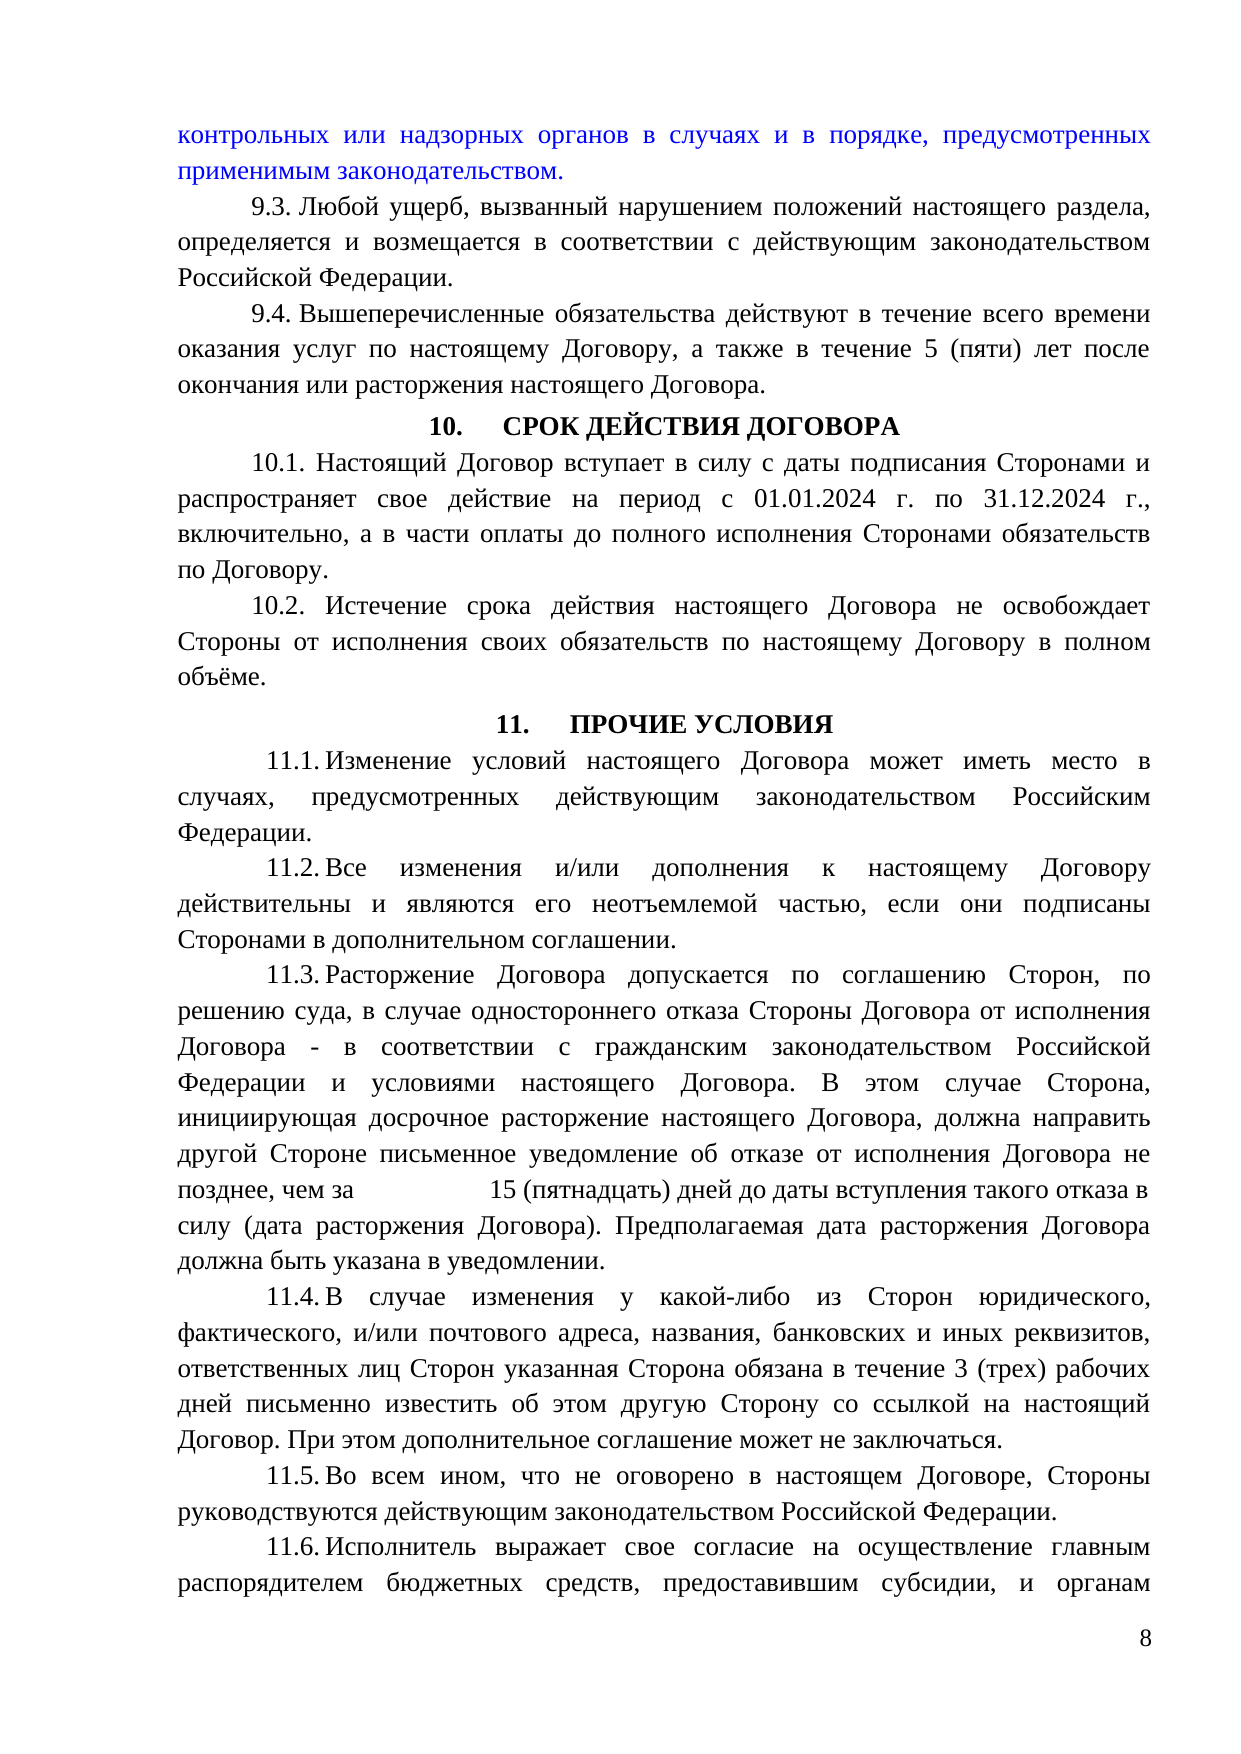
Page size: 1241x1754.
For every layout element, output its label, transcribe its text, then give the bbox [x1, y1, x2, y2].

text 11.2. Все изменения и/или дополнения к настоящему Договору действительны и являются его неотъемлемой частью, если они подписаны Сторонами в дополнительном соглашении. [177, 851, 1152, 954]
subtitle ПРОЧИЕ УСЛОВИЯ [177, 708, 1152, 740]
text 10.2. Истечение срока действия настоящего Договора не освобождает Стороны от исполнения своих обязательств по настоящему Договору в полном объёме. [177, 589, 1152, 691]
text 9.4. Вышеперечисленные обязательства действуют в течение всего времени оказания услуг по настоящему Договору, а также в течение 5 (пяти) лет после окончания или расторжения настоящего Договора. [177, 297, 1152, 399]
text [177, 1530, 1152, 1597]
text 11.4. В случае изменения у какой-либо из Сторон юридического, фактического, и/или почтового адреса, названия, банковских и иных реквизитов, ответственных лиц Сторон указанная Сторона обязана в течение 3 (трех) рабочих дней письменно известить об этом другую Сторону со ссылкой на настоящий Договор. При этом дополнительное соглашение может не заключаться. [177, 1280, 1152, 1454]
text 11.3. Расторжение Договора допускается по соглашению Сторон, по решению суда, в случае одностороннего отказа Стороны Договора от исполнения Договора - в соответствии с гражданским законодательством Российской Федерации и условиями настоящего Договора. В этом случае Сторона, инициирующая досрочное расторжение настоящего Договора, должна направить другой Стороне письменное уведомление об отказе от исполнения Договора не позднее, чем за 15 (пятнадцать) дней до даты вступления такого отказа в силу (дата расторжения Договора). Предполагаемая дата расторжения Договора должна быть указана в уведомлении. [177, 959, 1152, 1276]
text 9.3. Любой ущерб, вызванный нарушением положений настоящего раздела, определяется и возмещается в соответствии с действующим законодательством Российской Федерации. [177, 189, 1152, 292]
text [177, 118, 1152, 185]
text 11.5. Во всем ином, что не оговорено в настоящем Договоре, Стороны руководствуются действующим законодательством Российской Федерации. [177, 1459, 1152, 1526]
text 11.1. Изменение условий настоящего Договора может иметь место в случаях, предусмотренных действующим законодательством Российским Федерации. [177, 744, 1152, 847]
subtitle СРОК ДЕЙСТВИЯ ДОГОВОРА [177, 410, 1152, 441]
text 10.1. Настоящий Договор вступает в силу с даты подписания Сторонами и распространяет свое действие на период с 01.01.2024 г. по 31.12.2024 г., включительно, а в части оплаты до полного исполнения Сторонами обязательств по Договору. [177, 446, 1152, 584]
